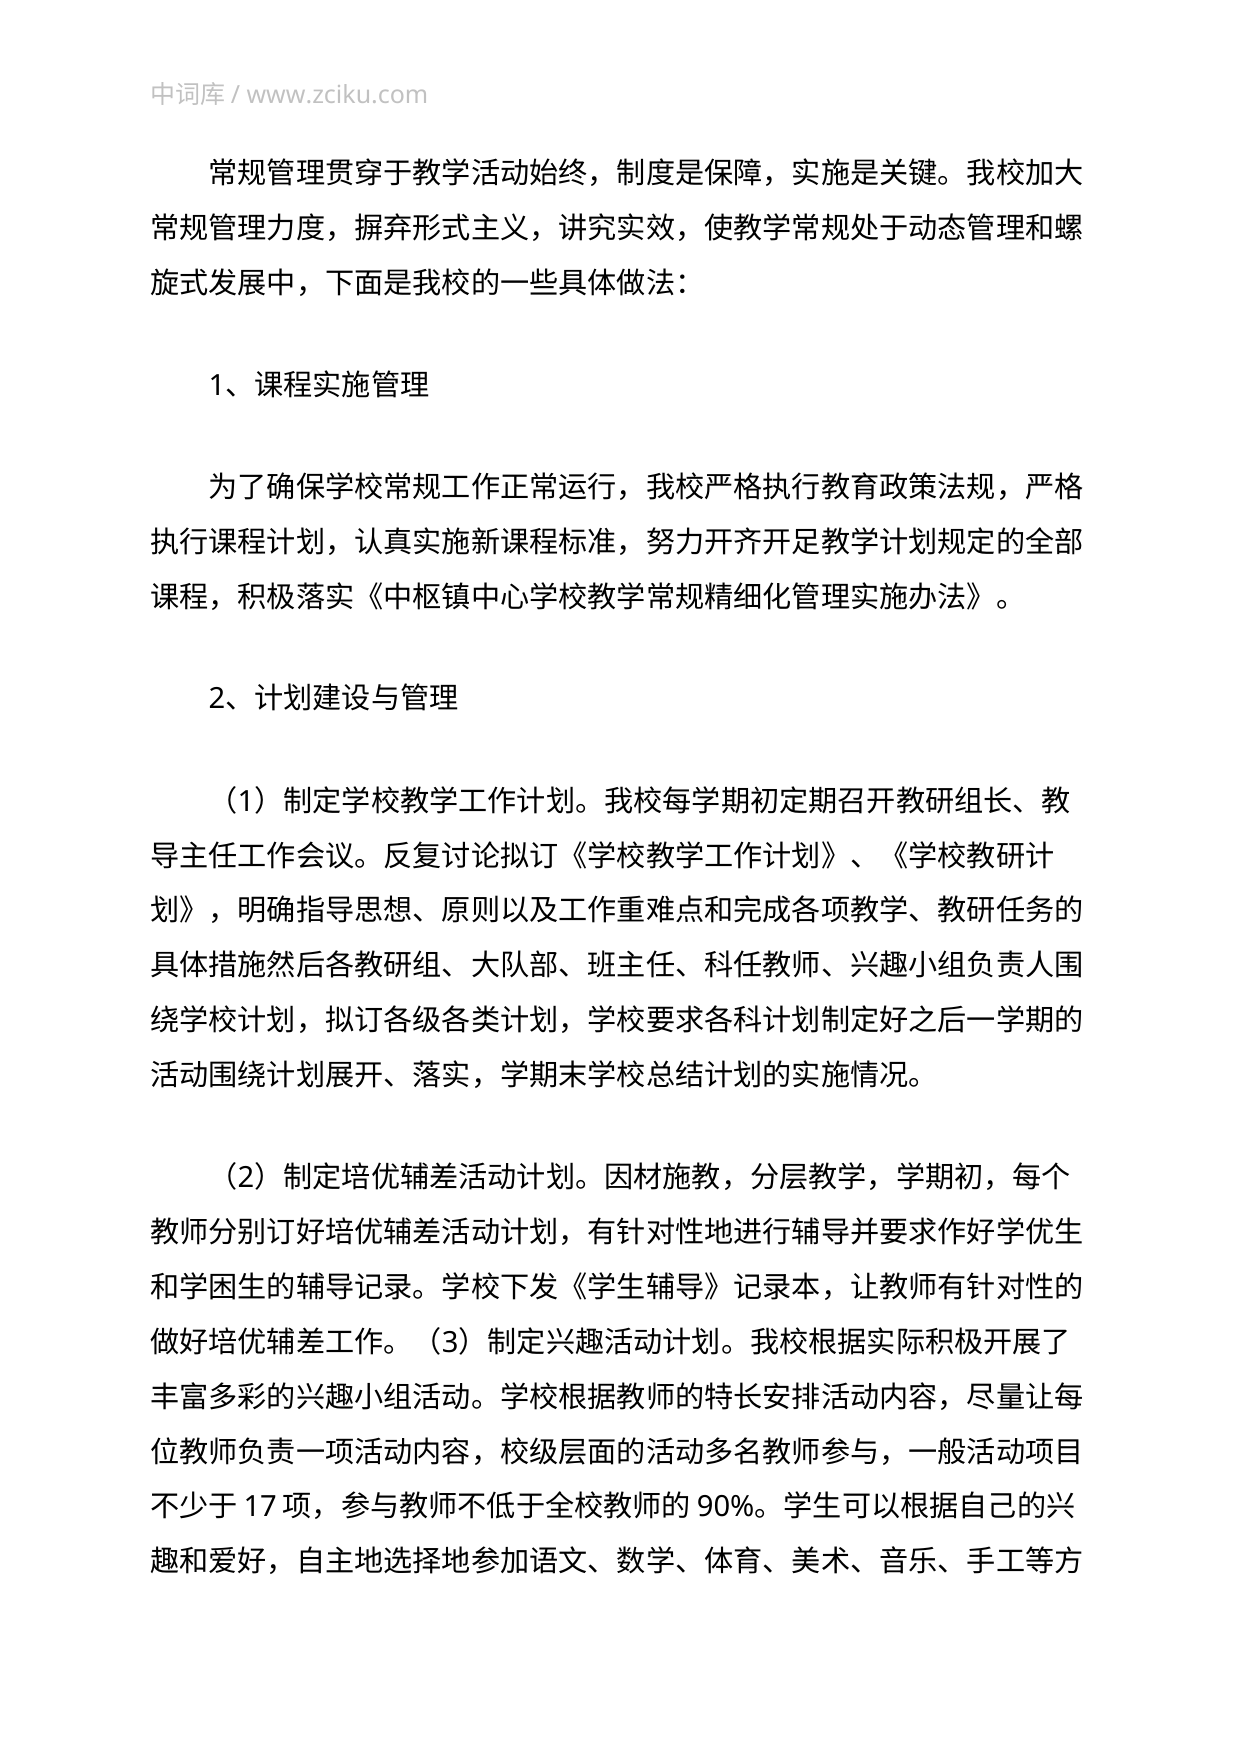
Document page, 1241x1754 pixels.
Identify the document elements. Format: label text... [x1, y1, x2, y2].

text 1、课程实施管理 [150, 362, 1090, 404]
text 常规管理贯穿于教学活动始终，制度是保障，实施是关键。我校加大常规管理力度，摒弃形式主义，讲究实效，使教学常规处于动态管理和螺旋式发展中，下面是我校的一些具体做法： [150, 150, 1090, 302]
text 为了确保学校常规工作正常运行，我校严格执行教育政策法规，严格执行课程计划，认真实施新课程标准，努力开齐开足教学计划规定的全部课程，积极落实《中枢镇中心学校教学常规精细化管理实施办法》。 [150, 463, 1090, 616]
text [150, 1153, 1090, 1580]
text 2、计划建设与管理 [150, 675, 1090, 717]
text （1）制定学校教学工作计划。我校每学期初定期召开教研组长、教导主任工作会议。反复讨论拟订《学校教学工作计划》、《学校教研计划》，明确指导思想、原则以及工作重难点和完成各项教学、教研任务的具体措施然后各教研组、大队部、班主任、科任教师、兴趣小组负责人围绕学校计划，拟订各级各类计划，学校要求各科计划制定好之后一学期的活动围绕计划展开、落实，学期末学校总结计划的实施情况。 [150, 777, 1090, 1094]
